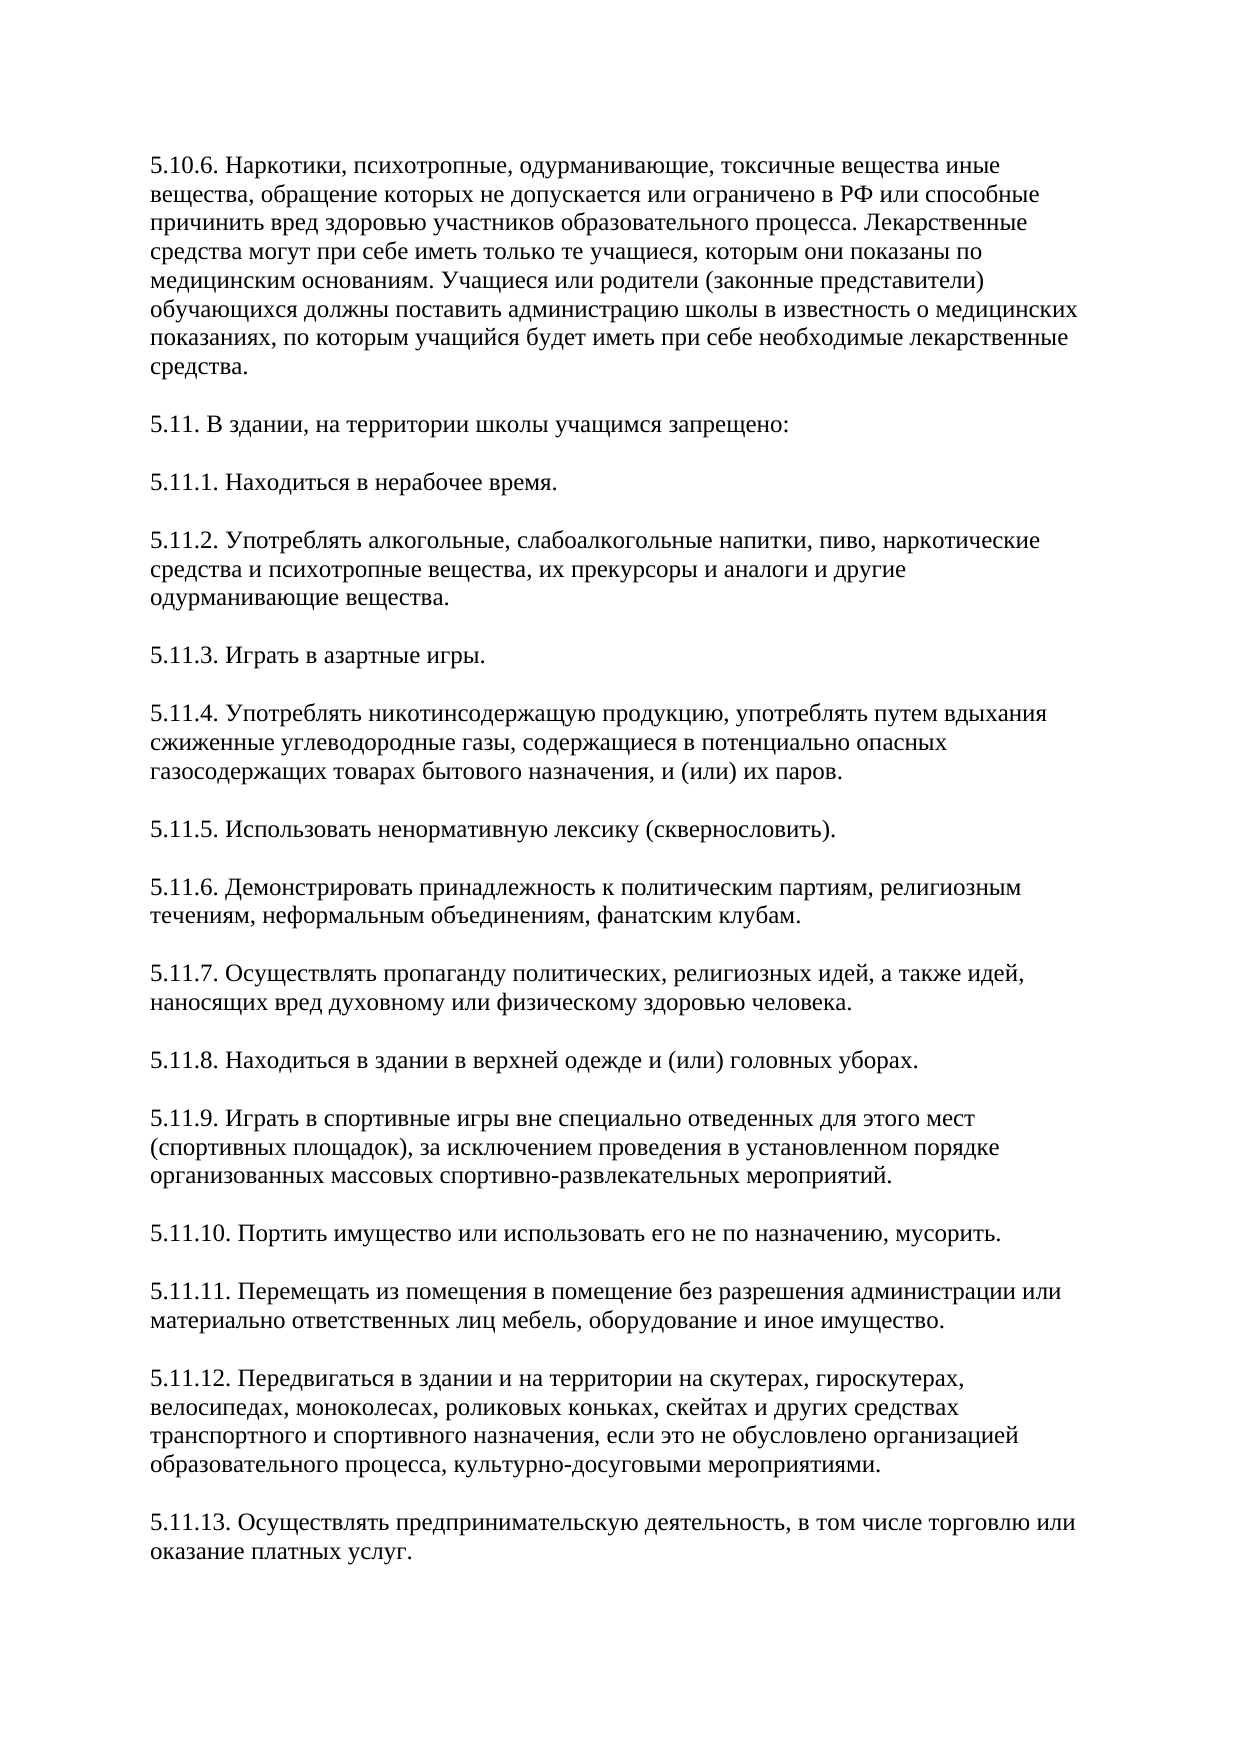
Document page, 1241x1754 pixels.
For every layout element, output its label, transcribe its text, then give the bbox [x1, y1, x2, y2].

text 5.11.11. Перемещать из помещения в помещение без разрешения администрации или материально ответственных лиц мебель, оборудование и иное имущество. [150, 1276, 1090, 1334]
text 5.11.7. Осуществлять пропаганду политических, религиозных идей, а также идей, наносящих вред духовному или физическому здоровью человека. [150, 958, 1090, 1016]
text 5.11.10. Портить имущество или использовать его не по назначению, мусорить. [150, 1218, 1090, 1247]
text 5.11.1. Находиться в нерабочее время. [150, 467, 1090, 496]
text 5.11.12. Передвигаться в здании и на территории на скутерах, гироскутерах, велосипедах, моноколесах, роликовых коньках, скейтах и других средствах транспортного и спортивного назначения, если это не обусловлено организацией образовательного процесса, культурно-досуговыми мероприятиями. [150, 1363, 1090, 1478]
text 5.11.3. Играть в азартные игры. [150, 640, 1090, 669]
text 5.11.5. Использовать ненормативную лексику (сквернословить). [150, 814, 1090, 842]
text 5.11.6. Демонстрировать принадлежность к политическим партиям, религиозным течениям, неформальным объединениям, фанатским клубам. [150, 872, 1090, 929]
text 5.11.4. Употреблять никотинсодержащую продукцию, употреблять путем вдыхания сжиженные углеводородные газы, содержащиеся в потенциально опасных газосодержащих товарах бытового назначения, и (или) их паров. [150, 698, 1090, 784]
text 5.11.2. Употреблять алкогольные, слабоалкогольные напитки, пиво, наркотические средства и психотропные вещества, их прекурсоры и аналоги и другие одурманивающие вещества. [150, 525, 1090, 611]
text 5.11.9. Играть в спортивные игры вне специально отведенных для этого мест (спортивных площадок), за исключением проведения в установленном порядке организованных массовых спортивно-развлекательных мероприятий. [150, 1103, 1090, 1189]
text 5.10.6. Наркотики, психотропные, одурманивающие, токсичные вещества иные вещества, обращение которых не допускается или ограничено в РФ или способные причинить вред здоровью участников образовательного процесса. Лекарственные средства могут при себе иметь только те учащиеся, которым они показаны по медицинским основаниям. Учащиеся или родители (законные представители) обучающихся должны поставить администрацию школы в известность о медицинских показаниях, по которым учащийся будет иметь при себе необходимые лекарственные средства. [150, 150, 1090, 380]
text 5.11. В здании, на территории школы учащимся запрещено: [150, 409, 1090, 438]
text 5.11.13. Осуществлять предпринимательскую деятельность, в том числе торговлю или оказание платных услуг. [150, 1507, 1090, 1564]
text 5.11.8. Находиться в здании в верхней одежде и (или) головных уборах. [150, 1045, 1090, 1074]
